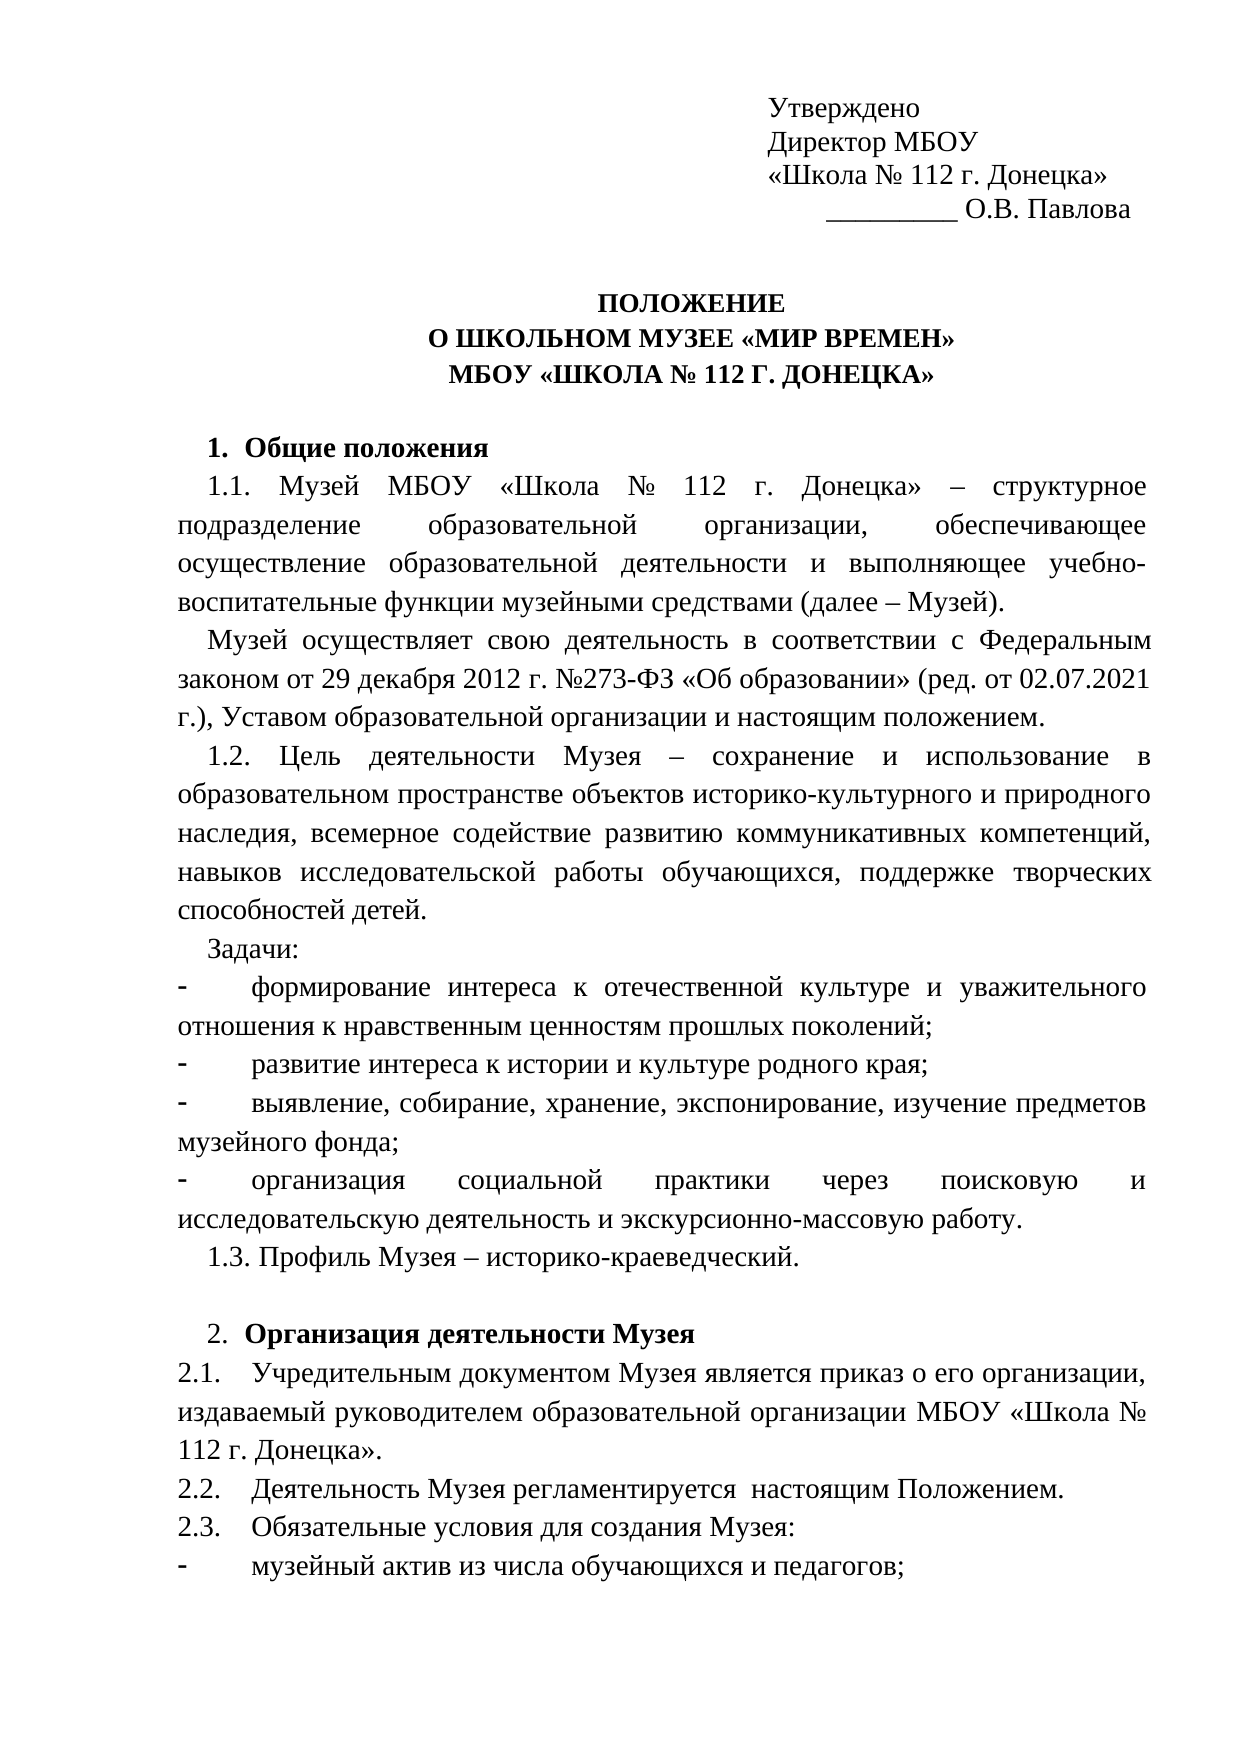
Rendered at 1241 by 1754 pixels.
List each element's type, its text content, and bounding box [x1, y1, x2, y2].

text Директор МБОУ [767, 124, 1152, 157]
subtitle О ШКОЛЬНОМ МУЗЕЕ «МИР ВРЕМЕН» [148, 322, 1176, 354]
text «Школа № 112 г. Донецка» [767, 157, 1152, 191]
text ПОЛОЖЕНИЕ [148, 287, 1176, 318]
list организация социальной практики через поисковую и исследовательскую деятельность и экскурсионно-массовую работу. [177, 1162, 1147, 1234]
list музейный актив из числа обучающихся и педагогов; [177, 1548, 1147, 1581]
subtitle МБОУ «ШКОЛА № 112 Г. ДОНЕЦКА» [148, 358, 1176, 389]
list формирование интереса к отечественной культуре и уважительного отношения к нравственным ценностям прошлых поколений; [177, 969, 1147, 1041]
list Профиль Музея – историко-краеведческий. [177, 1239, 1147, 1273]
list Деятельность Музея регламентируется настоящим Положением. [177, 1471, 1147, 1504]
text Утверждено [767, 90, 1152, 124]
list Учредительным документом Музея является приказ о его организации, издаваемый руководителем образовательной организации МБОУ «Школа № 112 г. Донецка». [177, 1355, 1147, 1466]
list Общие положения [207, 430, 1176, 463]
list выявление, собирание, хранение, экспонирование, изучение предметов музейного фонда; [177, 1085, 1147, 1157]
list Организация деятельности Музея [207, 1317, 1147, 1350]
text Задачи: [177, 931, 1147, 964]
list Музей МБОУ «Школа № 112 г. Донецка» – структурное подразделение образовательной организации, обеспечивающее осуществление образовательной деятельности и выполняющее учебно-воспитательные функции музейными средствами (далее – Музей). [177, 468, 1147, 617]
text _________ О.В. Павлова [177, 191, 1152, 224]
list развитие интереса к истории и культуре родного края; [177, 1046, 1147, 1080]
text Музей осуществляет свою деятельность в соответствии с Федеральным законом от 29 декабря 2012 г. №273-ФЗ «Об образовании» (ред. от 02.07.2021 г.), Уставом образовательной организации и настоящим положением. [177, 622, 1152, 733]
list Цель деятельности Музея – сохранение и использование в образовательном пространстве объектов историко-культурного и природного наследия, всемерное содействие развитию коммуникативных компетенций, навыков исследовательской работы обучающихся, поддержке творческих способностей детей. [177, 738, 1152, 926]
list Обязательные условия для создания Музея: [177, 1509, 1147, 1543]
